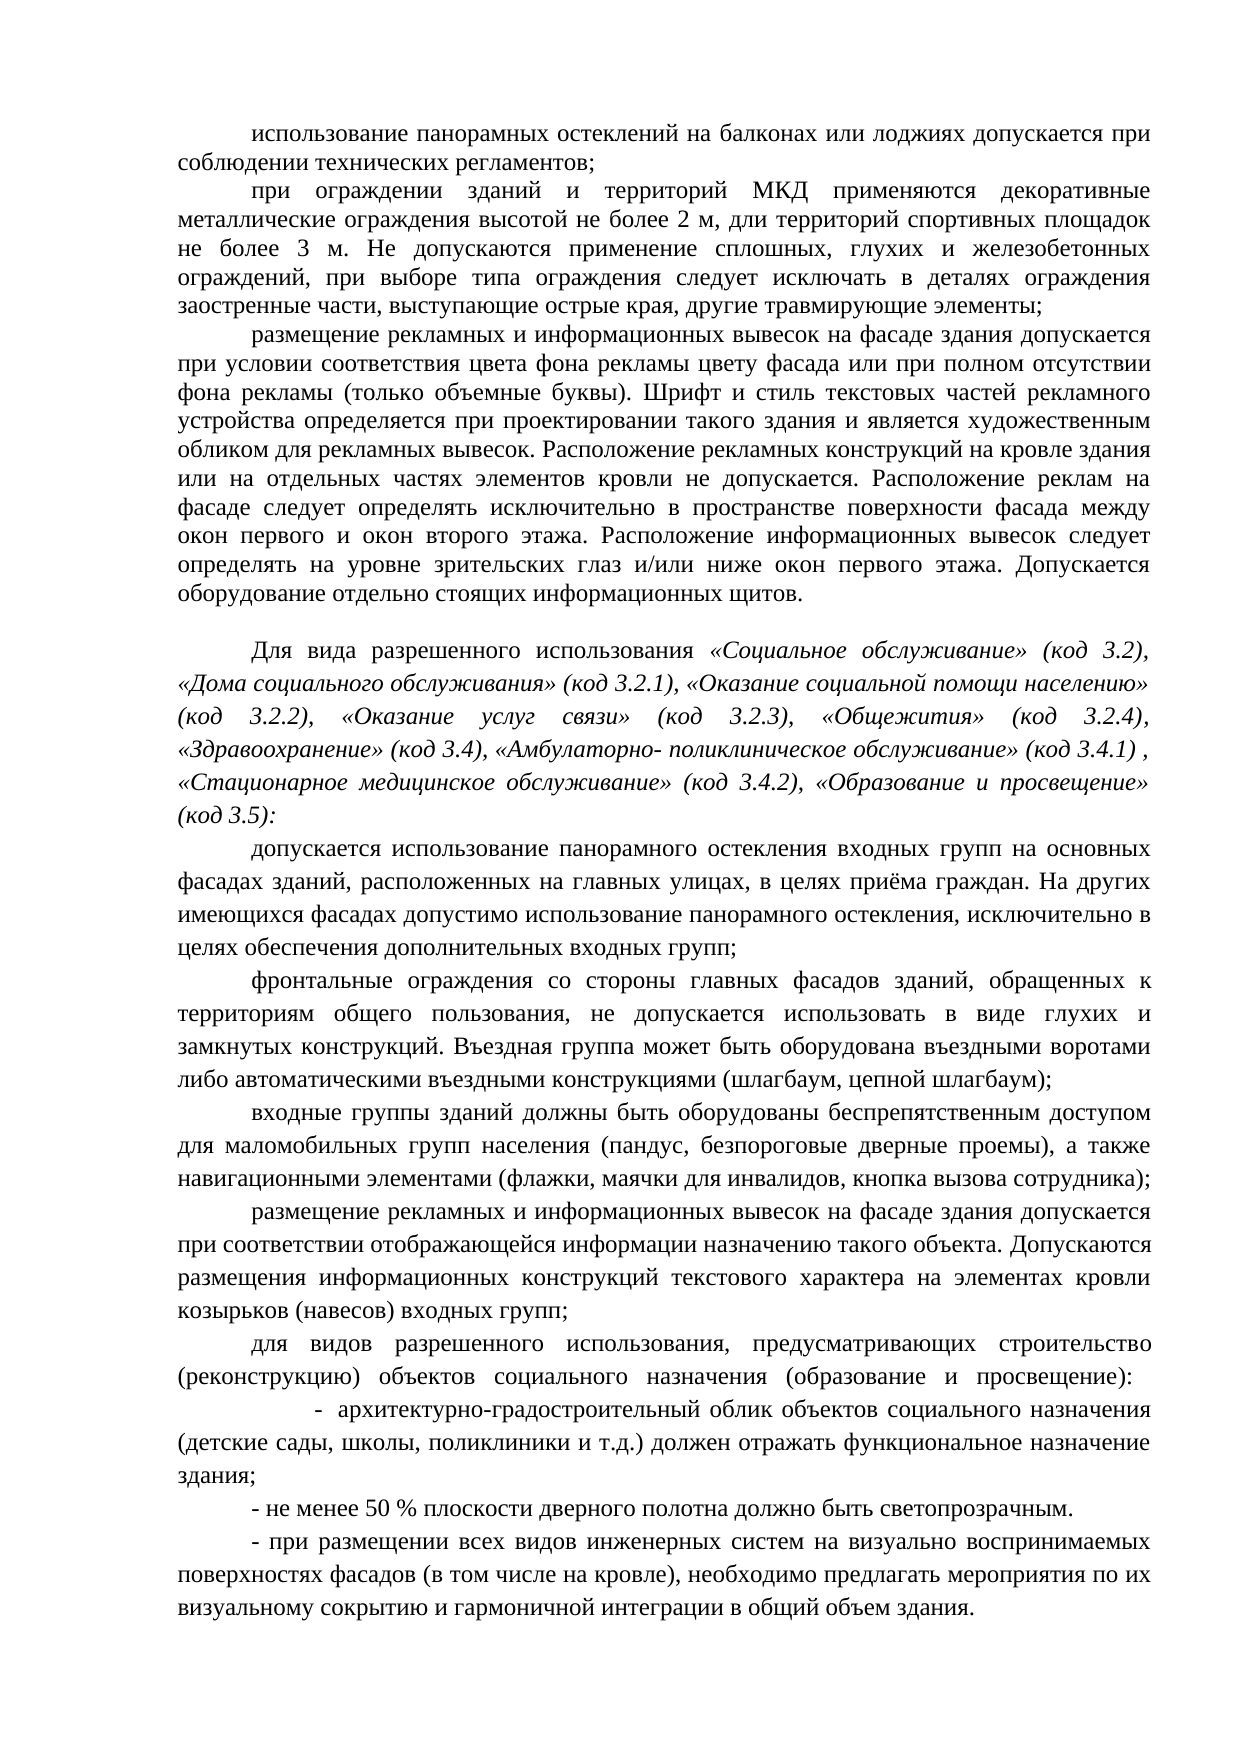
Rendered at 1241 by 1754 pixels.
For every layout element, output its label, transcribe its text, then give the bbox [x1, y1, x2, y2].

list допускается использование панорамного остекления входных групп на основных фасадах зданий, расположенных на главных улицах, в целях приёма граждан. На других имеющихся фасадах допустимо использование панорамного остекления, исключительно в целях обеспечения дополнительных входных групп; [177, 833, 1152, 961]
list - при размещении всех видов инженерных систем на визуально воспринимаемых поверхностях фасадов (в том числе на кровле), необходимо предлагать мероприятия по их визуальному сокрытию и гармоничной интеграции в общий объем здания. [177, 1526, 1152, 1621]
list размещение рекламных и информационных вывесок на фасаде здания допускается при соответствии отображающейся информации назначению такого объекта. Допускаются размещения информационных конструкций текстового характера на элементах кровли козырьков (навесов) входных групп; [177, 1196, 1152, 1324]
list Для вида разрешенного использования «Социальное обслуживание» (код 3.2), «Дома социального обслуживания» (код 3.2.1), «Оказание социальной помощи населению» (код 3.2.2), «Оказание услуг связи» (код 3.2.3), «Общежития» (код 3.2.4), «Здравоохранение» (код 3.4), «Амбулаторно- поликлиническое обслуживание» (код 3.4.1) , «Стационарное медицинское обслуживание» (код 3.4.2), «Образование и просвещение» (код 3.5): [177, 635, 1152, 829]
list при ограждении зданий и территорий МКД применяются декоративные металлические ограждения высотой не более 2 м, дли территорий спортивных площадок не более 3 м. Не допускаются применение сплошных, глухих и железобетонных ограждений, при выборе типа ограждения следует исключать в деталях ограждения заостренные части, выступающие острые края, другие травмирующие элементы; [177, 176, 1152, 319]
list размещение рекламных и информационных вывесок на фасаде здания допускается при условии соответствия цвета фона рекламы цвету фасада или при полном отсутствии фона рекламы (только объемные буквы). Шрифт и стиль текстовых частей рекламного устройства определяется при проектировании такого здания и является художественным обликом для рекламных вывесок. Расположение рекламных конструкций на кровле здания или на отдельных частях элементов кровли не допускается. Расположение реклам на фасаде следует определять исключительно в пространстве поверхности фасада между окон первого и окон второго этажа. Расположение информационных вывесок следует определять на уровне зрительских глаз и/или ниже окон первого этажа. Допускается оборудование отдельно стоящих информационных щитов. [177, 319, 1152, 607]
list для видов разрешенного использования, предусматривающих строительство (реконструкцию) объектов социального назначения (образование и просвещение): - архитектурно-градостроительный облик объектов социального назначения (детские сады, школы, поликлиники и т.д.) должен отражать функциональное назначение здания; [177, 1328, 1152, 1489]
list - не менее 50 % плоскости дверного полотна должно быть светопрозрачным. [177, 1493, 1152, 1522]
list использование панорамных остеклений на балконах или лоджиях допускается при соблюдении технических регламентов; [177, 118, 1152, 176]
list фронтальные ограждения со стороны главных фасадов зданий, обращенных к территориям общего пользования, не допускается использовать в виде глухих и замкнутых конструкций. Въездная группа может быть оборудована въездными воротами либо автоматическими въездными конструкциями (шлагбаум, цепной шлагбаум); [177, 965, 1152, 1093]
list входные группы зданий должны быть оборудованы беспрепятственным доступом для маломобильных групп населения (пандус, безпороговые дверные проемы), а также навигационными элементами (флажки, маячки для инвалидов, кнопка вызова сотрудника); [177, 1097, 1152, 1192]
